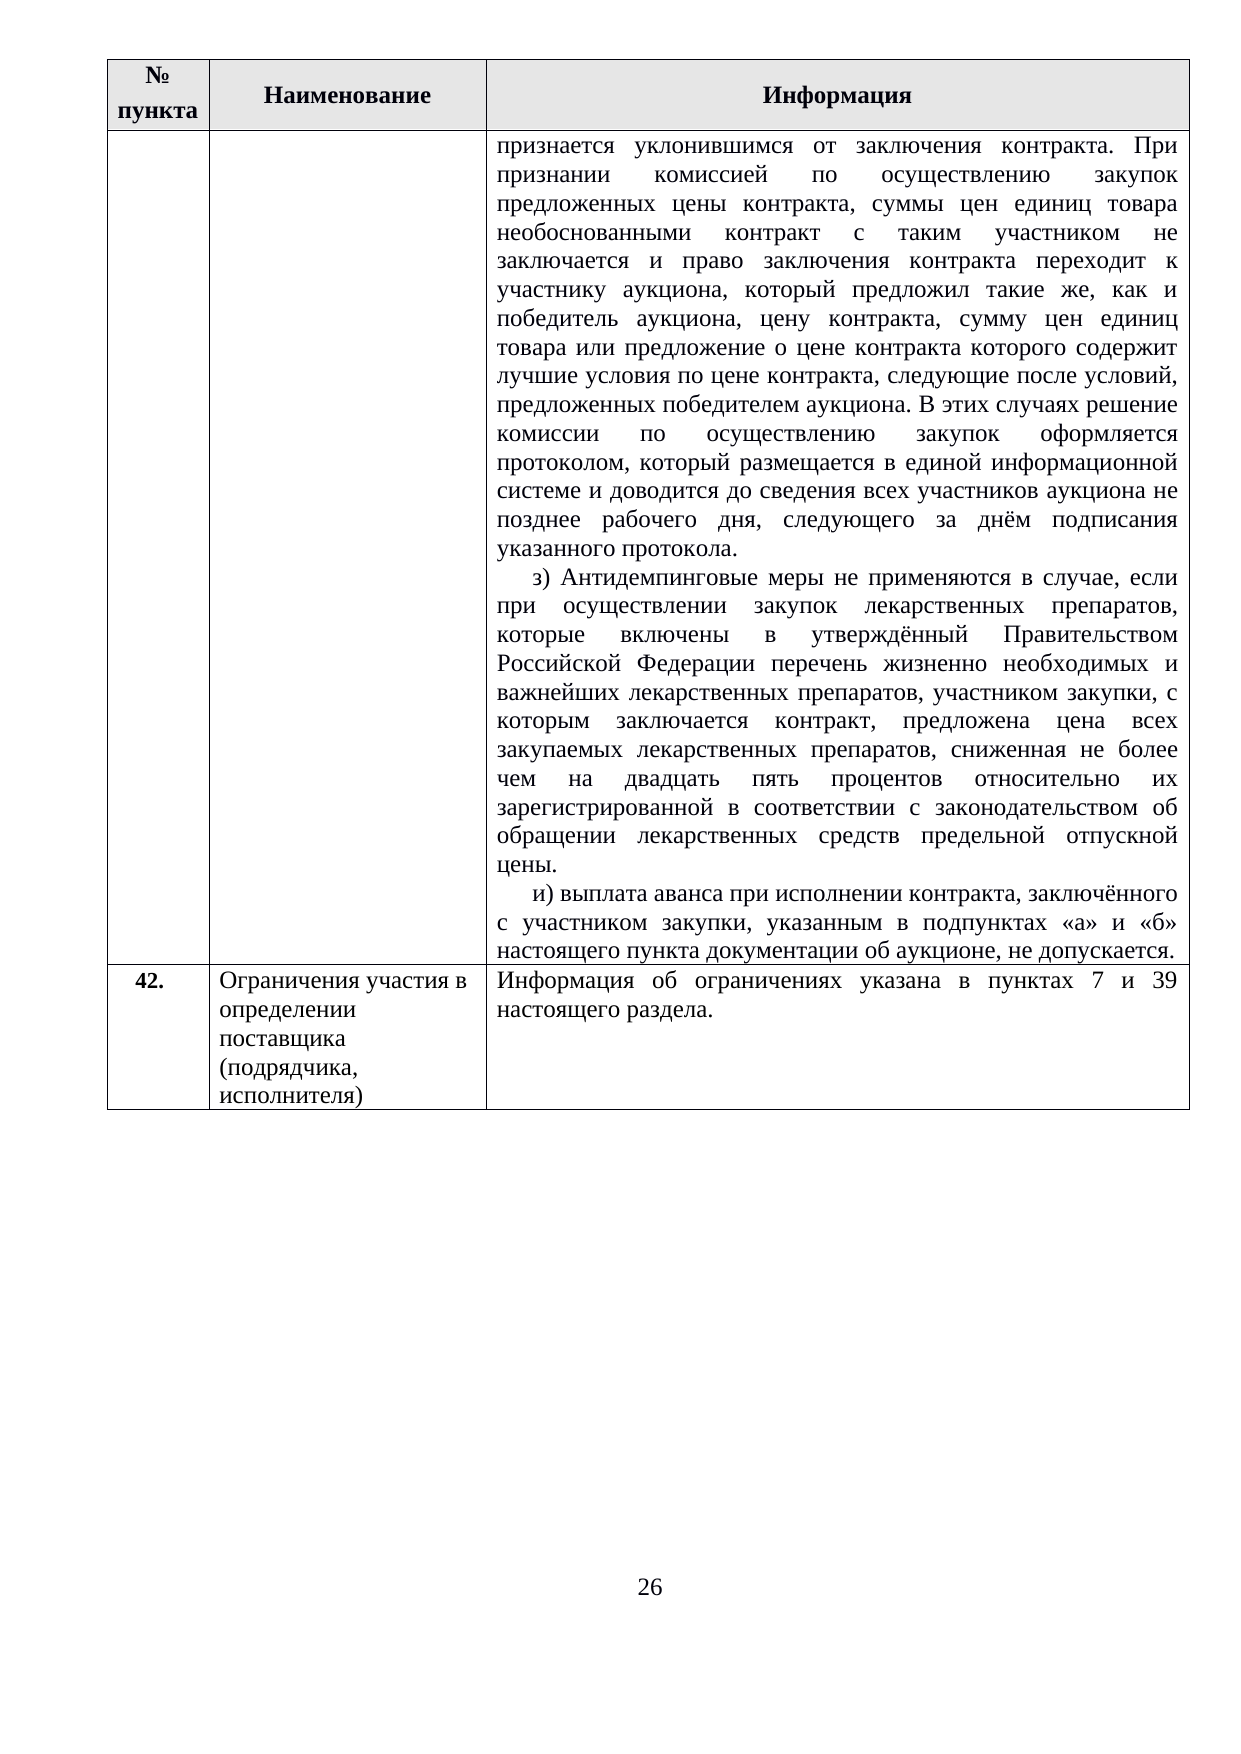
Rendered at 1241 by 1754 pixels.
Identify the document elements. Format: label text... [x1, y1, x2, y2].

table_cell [210, 131, 486, 964]
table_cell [487, 131, 1189, 964]
table_header Наименование [210, 60, 486, 129]
table_cell [108, 965, 209, 1109]
table_header № пункта [108, 60, 209, 129]
table_cell [108, 131, 209, 964]
table_cell Ограничения участия в определении поставщика (подрядчика, исполнителя) [210, 965, 486, 1109]
table_header Информация [487, 60, 1189, 129]
table_cell Информация об ограничениях указана в пунктах 7 и 39 настоящего раздела. [487, 965, 1189, 1109]
